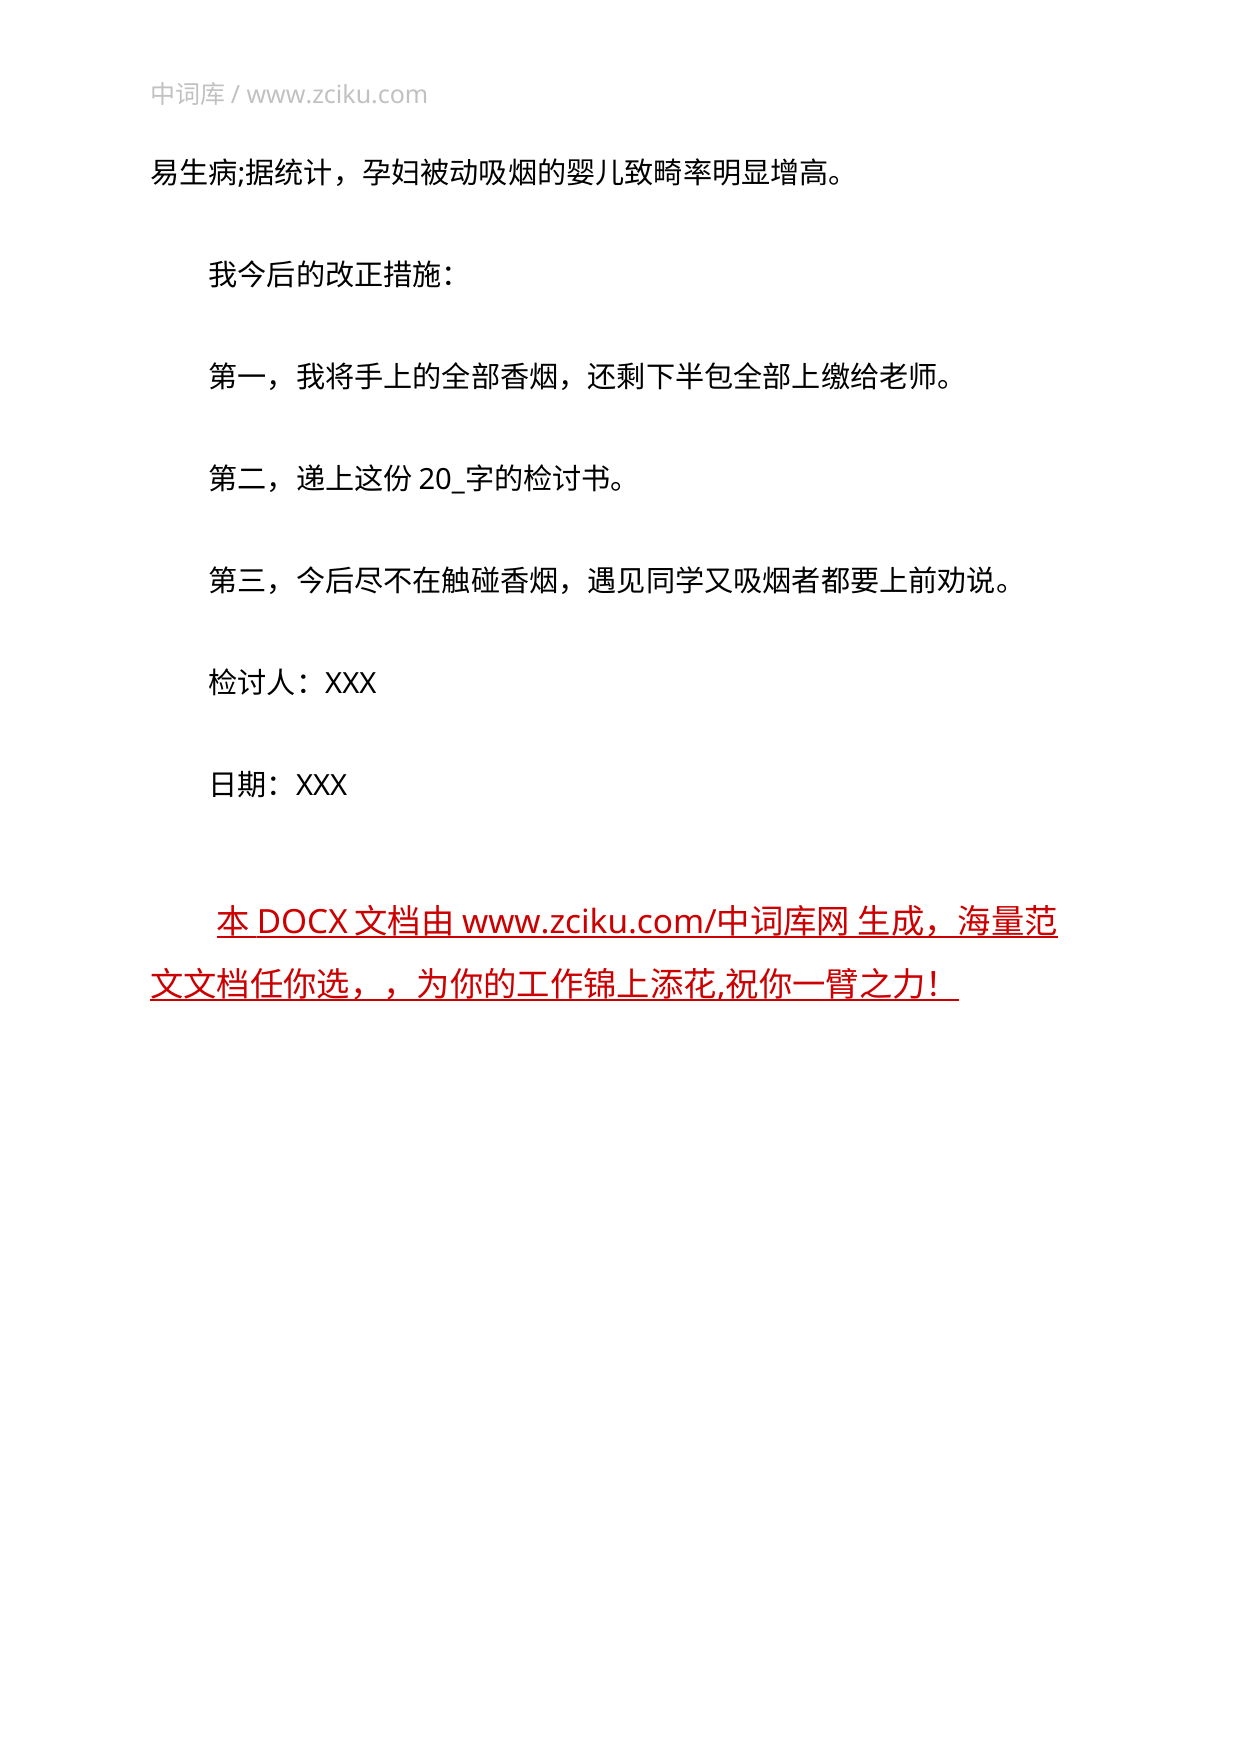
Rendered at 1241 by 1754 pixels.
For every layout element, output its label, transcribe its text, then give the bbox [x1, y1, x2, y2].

text 检讨人：XXX [150, 659, 1090, 702]
text 第一，我将手上的全部香烟，还剩下半包全部上缴给老师。 [150, 354, 1090, 396]
text 日期：XXX [150, 761, 1090, 804]
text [150, 150, 1090, 192]
text 本DOCX文档由 www.zciku.com/中词库网 生成，海量范文文档任你选，，为你的工作锦上添花,祝你一臂之力！ [150, 894, 1090, 1006]
text 第二，递上这份20_字的检讨书。 [150, 456, 1090, 498]
text 我今后的改正措施： [150, 252, 1090, 294]
text 第三，今后尽不在触碰香烟，遇见同学又吸烟者都要上前劝说。 [150, 557, 1090, 600]
